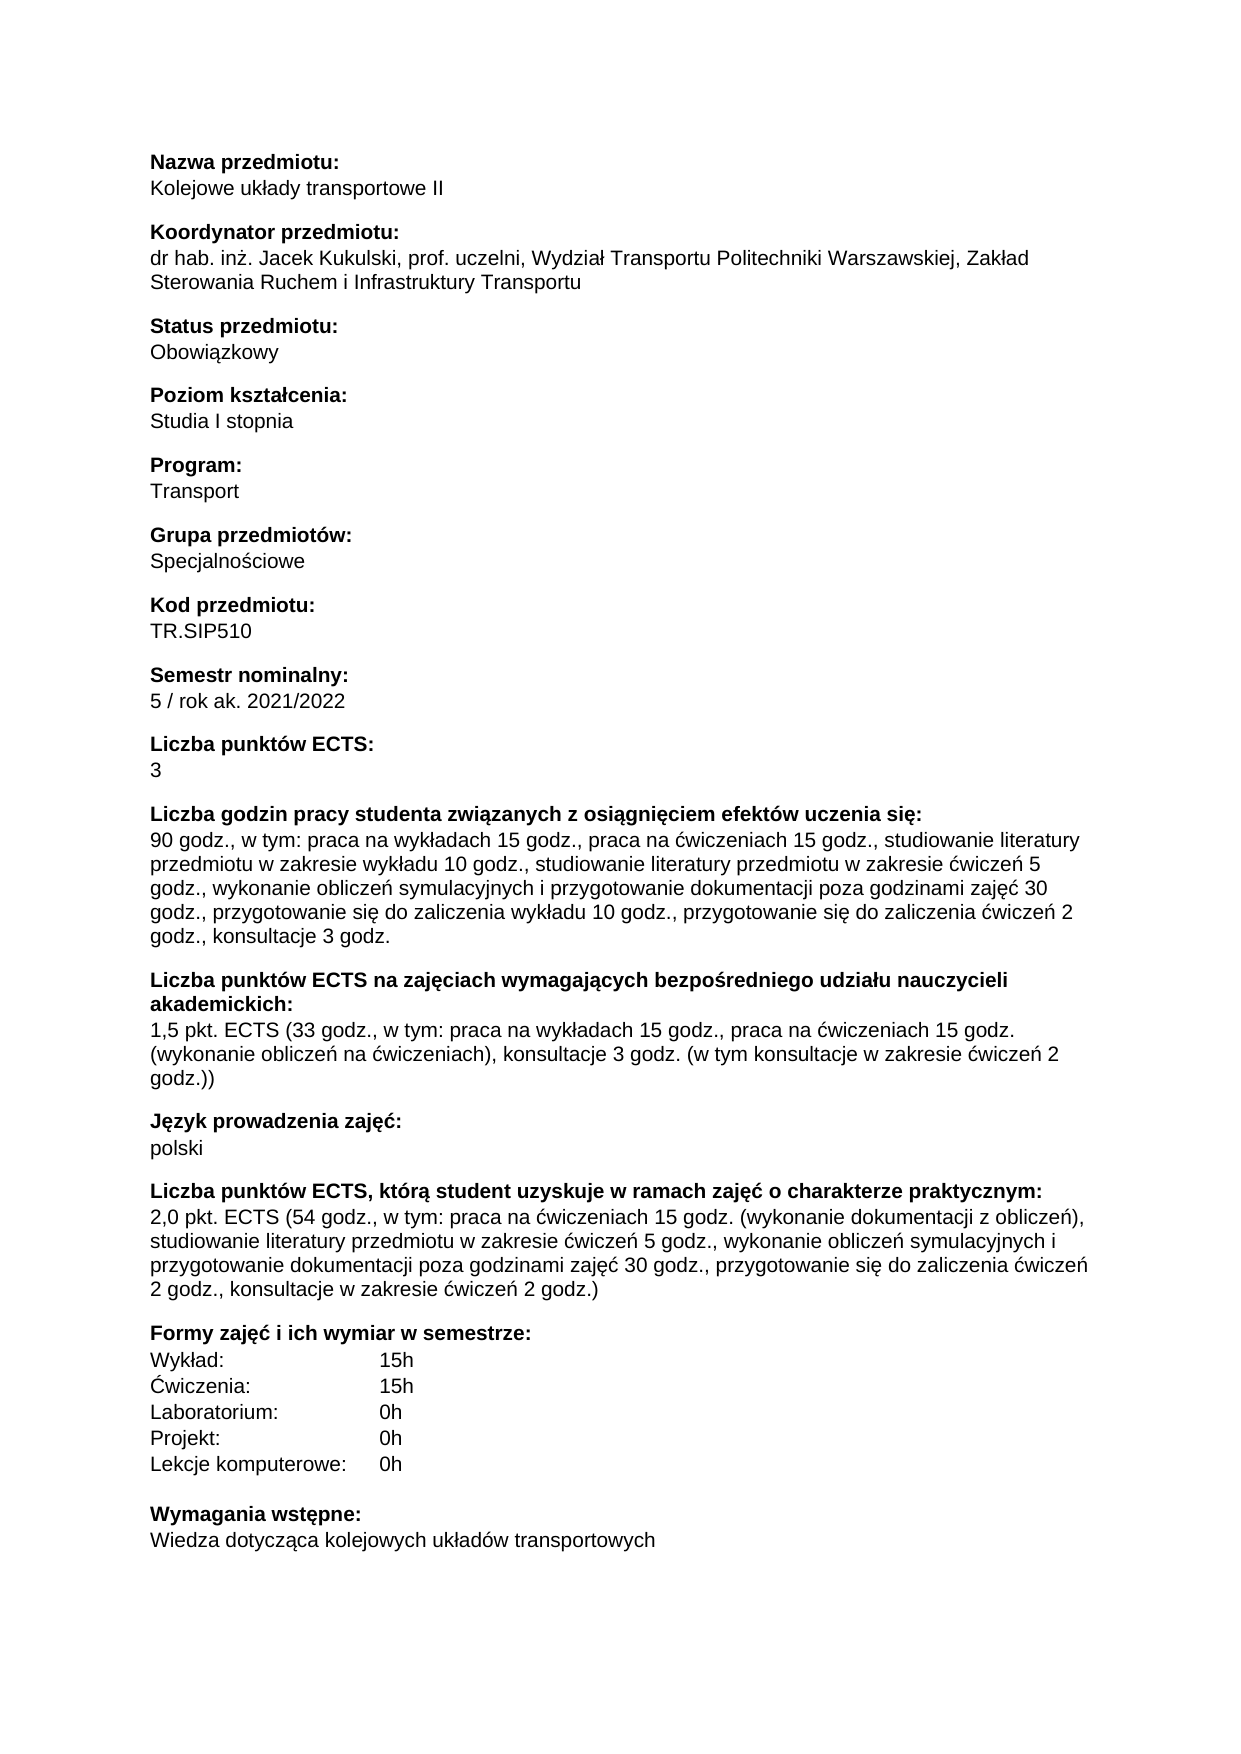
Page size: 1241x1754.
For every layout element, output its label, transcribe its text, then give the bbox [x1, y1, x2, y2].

table_cell Projekt: [140, 1426, 367, 1450]
table_header 15h [369, 1347, 597, 1372]
text Status przedmiotu: [150, 313, 1090, 337]
table_cell 0h [369, 1398, 597, 1424]
text Poziom kształcenia: [150, 383, 1090, 407]
text Wiedza dotycząca kolejowych układów transportowych [150, 1528, 1090, 1552]
table_cell Laboratorium: [140, 1400, 367, 1424]
text Formy zajęć i ich wymiar w semestrze: [150, 1321, 1090, 1345]
table_header Wykład: [140, 1347, 368, 1372]
table_cell 0h [369, 1424, 597, 1450]
text Liczba punktów ECTS, którą student uzyskuje w ramach zajęć o charakterze praktycznym: [150, 1179, 1090, 1203]
text Obowiązkowy [150, 339, 1090, 363]
table_cell 0h [369, 1450, 597, 1476]
text Wymagania wstępne: [150, 1502, 1090, 1526]
text dr hab. inż. Jacek Kukulski, prof. uczelni, Wydział Transportu Politechniki Warszawskiej, Zakład Sterowania Ruchem i Infrastruktury Transportu [150, 246, 1090, 294]
text 2,0 pkt. ECTS (54 godz., w tym: praca na ćwiczeniach 15 godz. (wykonanie dokumentacji z obliczeń), studiowanie literatury przedmiotu w zakresie ćwiczeń 5 godz., wykonanie obliczeń symulacyjnych i przygotowanie dokumentacji poza godzinami zajęć 30 godz., przygotowanie się do zaliczenia ćwiczeń 2 godz., konsultacje w zakresie ćwiczeń 2 godz.) [150, 1205, 1090, 1301]
text Kod przedmiotu: [150, 593, 1090, 617]
text Liczba punktów ECTS: [150, 732, 1090, 756]
text TR.SIP510 [150, 619, 1090, 643]
text polski [150, 1135, 1090, 1159]
text Transport [150, 479, 1090, 503]
text Nazwa przedmiotu: [150, 150, 1090, 174]
text Liczba punktów ECTS na zajęciach wymagających bezpośredniego udziału nauczycieli akademickich: [150, 968, 1090, 1016]
text Semestr nominalny: [150, 662, 1090, 686]
text Grupa przedmiotów: [150, 523, 1090, 547]
table_cell Lekcje komputerowe: [140, 1452, 367, 1476]
text 5 / rok ak. 2021/2022 [150, 688, 1090, 712]
text Język prowadzenia zajęć: [150, 1109, 1090, 1133]
text Koordynator przedmiotu: [150, 220, 1090, 244]
text 90 godz., w tym: praca na wykładach 15 godz., praca na ćwiczeniach 15 godz., studiowanie literatury przedmiotu w zakresie wykładu 10 godz., studiowanie literatury przedmiotu w zakresie ćwiczeń 5 godz., wykonanie obliczeń symulacyjnych i przygotowanie dokumentacji poza godzinami zajęć 30 godz., przygotowanie się do zaliczenia wykładu 10 godz., przygotowanie się do zaliczenia ćwiczeń 2 godz., konsultacje 3 godz. [150, 828, 1090, 948]
text Specjalnościowe [150, 549, 1090, 573]
text Liczba godzin pracy studenta związanych z osiągnięciem efektów uczenia się: [150, 802, 1090, 826]
text Program: [150, 453, 1090, 477]
table_cell 15h [369, 1372, 597, 1398]
text Studia I stopnia [150, 409, 1090, 433]
text 3 [150, 758, 1090, 782]
table_cell Ćwiczenia: [140, 1373, 367, 1398]
text Kolejowe układy transportowe II [150, 176, 1090, 200]
text 1,5 pkt. ECTS (33 godz., w tym: praca na wykładach 15 godz., praca na ćwiczeniach 15 godz. (wykonanie obliczeń na ćwiczeniach), konsultacje 3 godz. (w tym konsultacje w zakresie ćwiczeń 2 godz.)) [150, 1018, 1090, 1089]
